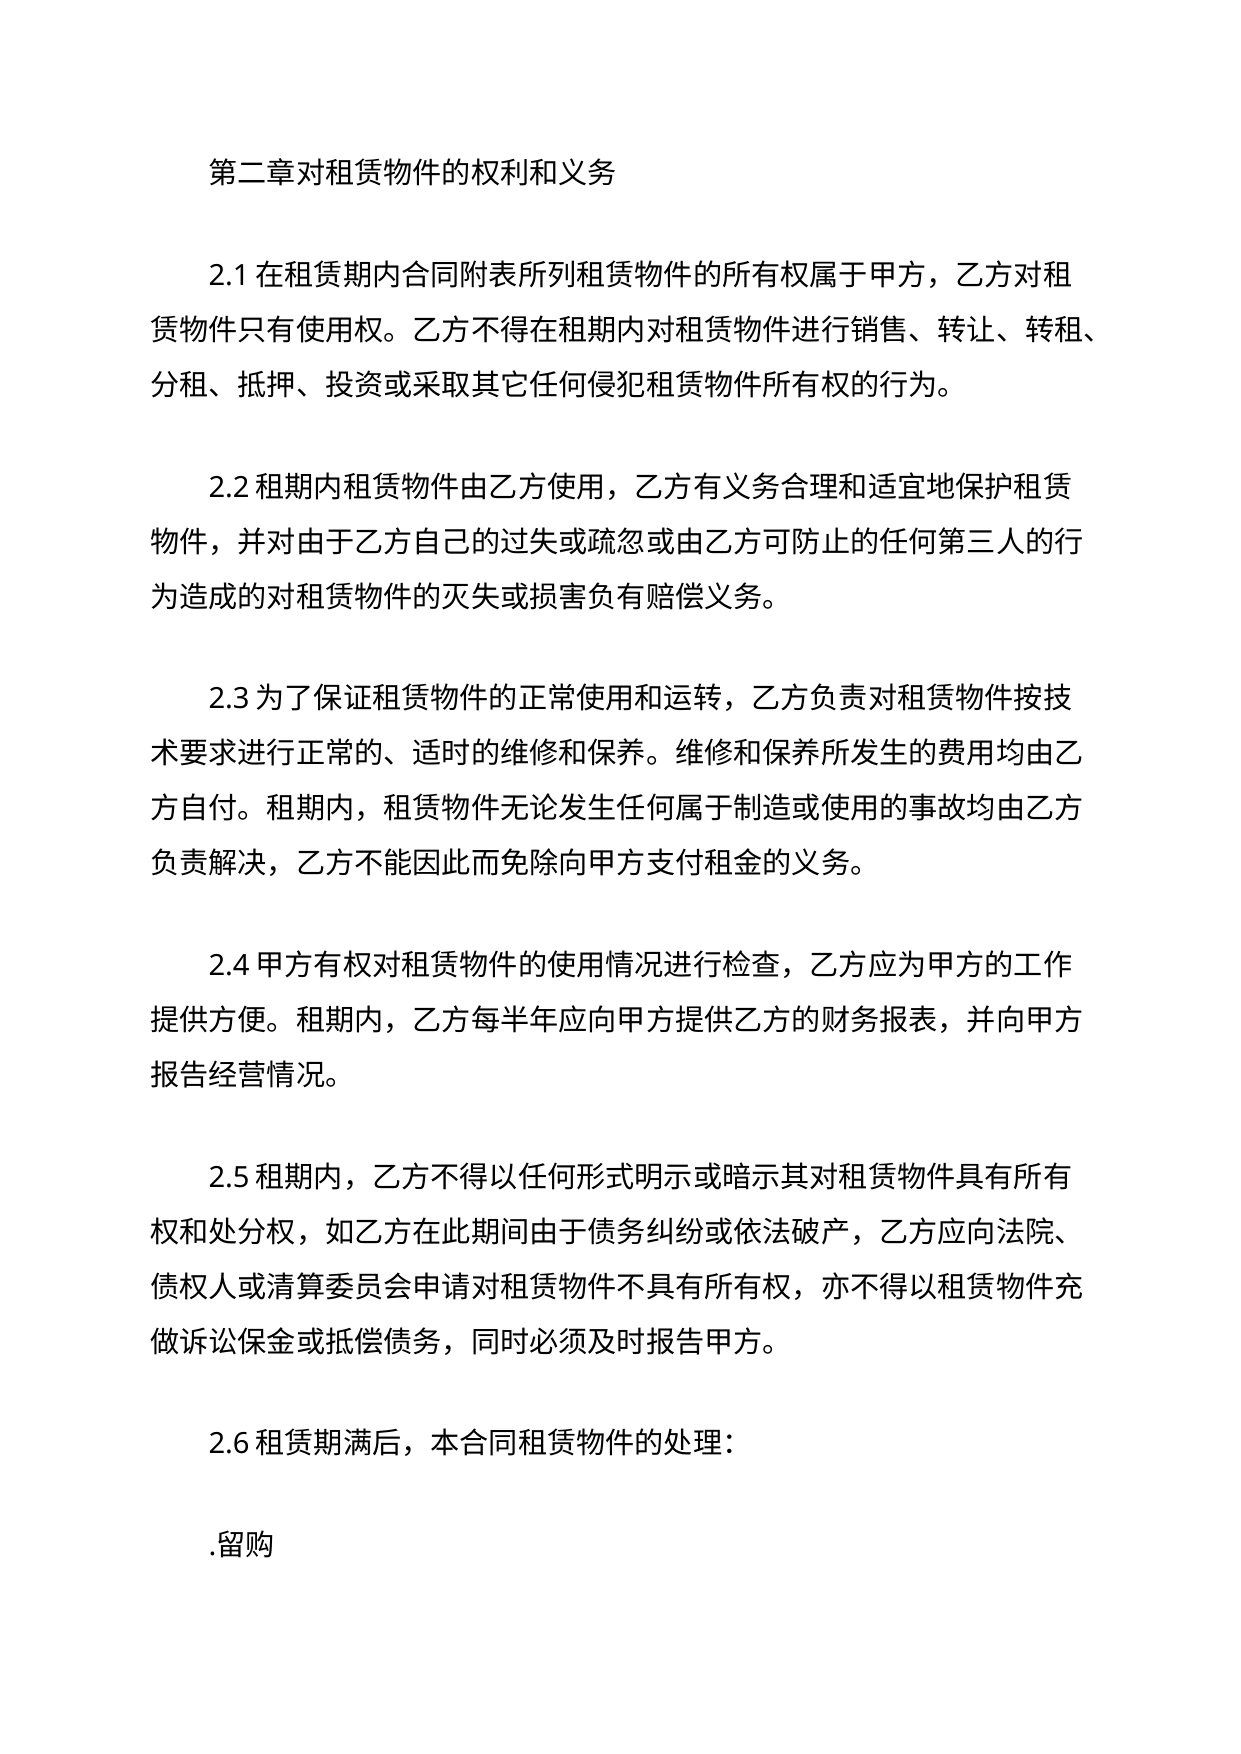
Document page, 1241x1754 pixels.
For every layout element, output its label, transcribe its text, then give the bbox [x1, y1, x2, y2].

text 2.1在租赁期内合同附表所列租赁物件的所有权属于甲方，乙方对租赁物件只有使用权。乙方不得在租期内对租赁物件进行销售、转让、转租、分租、抵押、投资或采取其它任何侵犯租赁物件所有权的行为。 [150, 252, 1090, 404]
text 2.2租期内租赁物件由乙方使用，乙方有义务合理和适宜地保护租赁物件，并对由于乙方自己的过失或疏忽或由乙方可防止的任何第三人的行为造成的对租赁物件的灭失或损害负有赔偿义务。 [150, 463, 1090, 616]
text .留购 [150, 1522, 1090, 1564]
text 2.5租期内，乙方不得以任何形式明示或暗示其对租赁物件具有所有权和处分权，如乙方在此期间由于债务纠纷或依法破产，乙方应向法院、债权人或清算委员会申请对租赁物件不具有所有权，亦不得以租赁物件充做诉讼保金或抵偿债务，同时必须及时报告甲方。 [150, 1153, 1090, 1360]
text 第二章对租赁物件的权利和义务 [150, 150, 1090, 192]
text 2.3为了保证租赁物件的正常使用和运转，乙方负责对租赁物件按技术要求进行正常的、适时的维修和保养。维修和保养所发生的费用均由乙方自付。租期内，租赁物件无论发生任何属于制造或使用的事故均由乙方负责解决，乙方不能因此而免除向甲方支付租金的义务。 [150, 675, 1090, 882]
text 2.6租赁期满后，本合同租赁物件的处理： [150, 1420, 1090, 1462]
text 2.4甲方有权对租赁物件的使用情况进行检查，乙方应为甲方的工作提供方便。租期内，乙方每半年应向甲方提供乙方的财务报表，并向甲方报告经营情况。 [150, 942, 1090, 1094]
